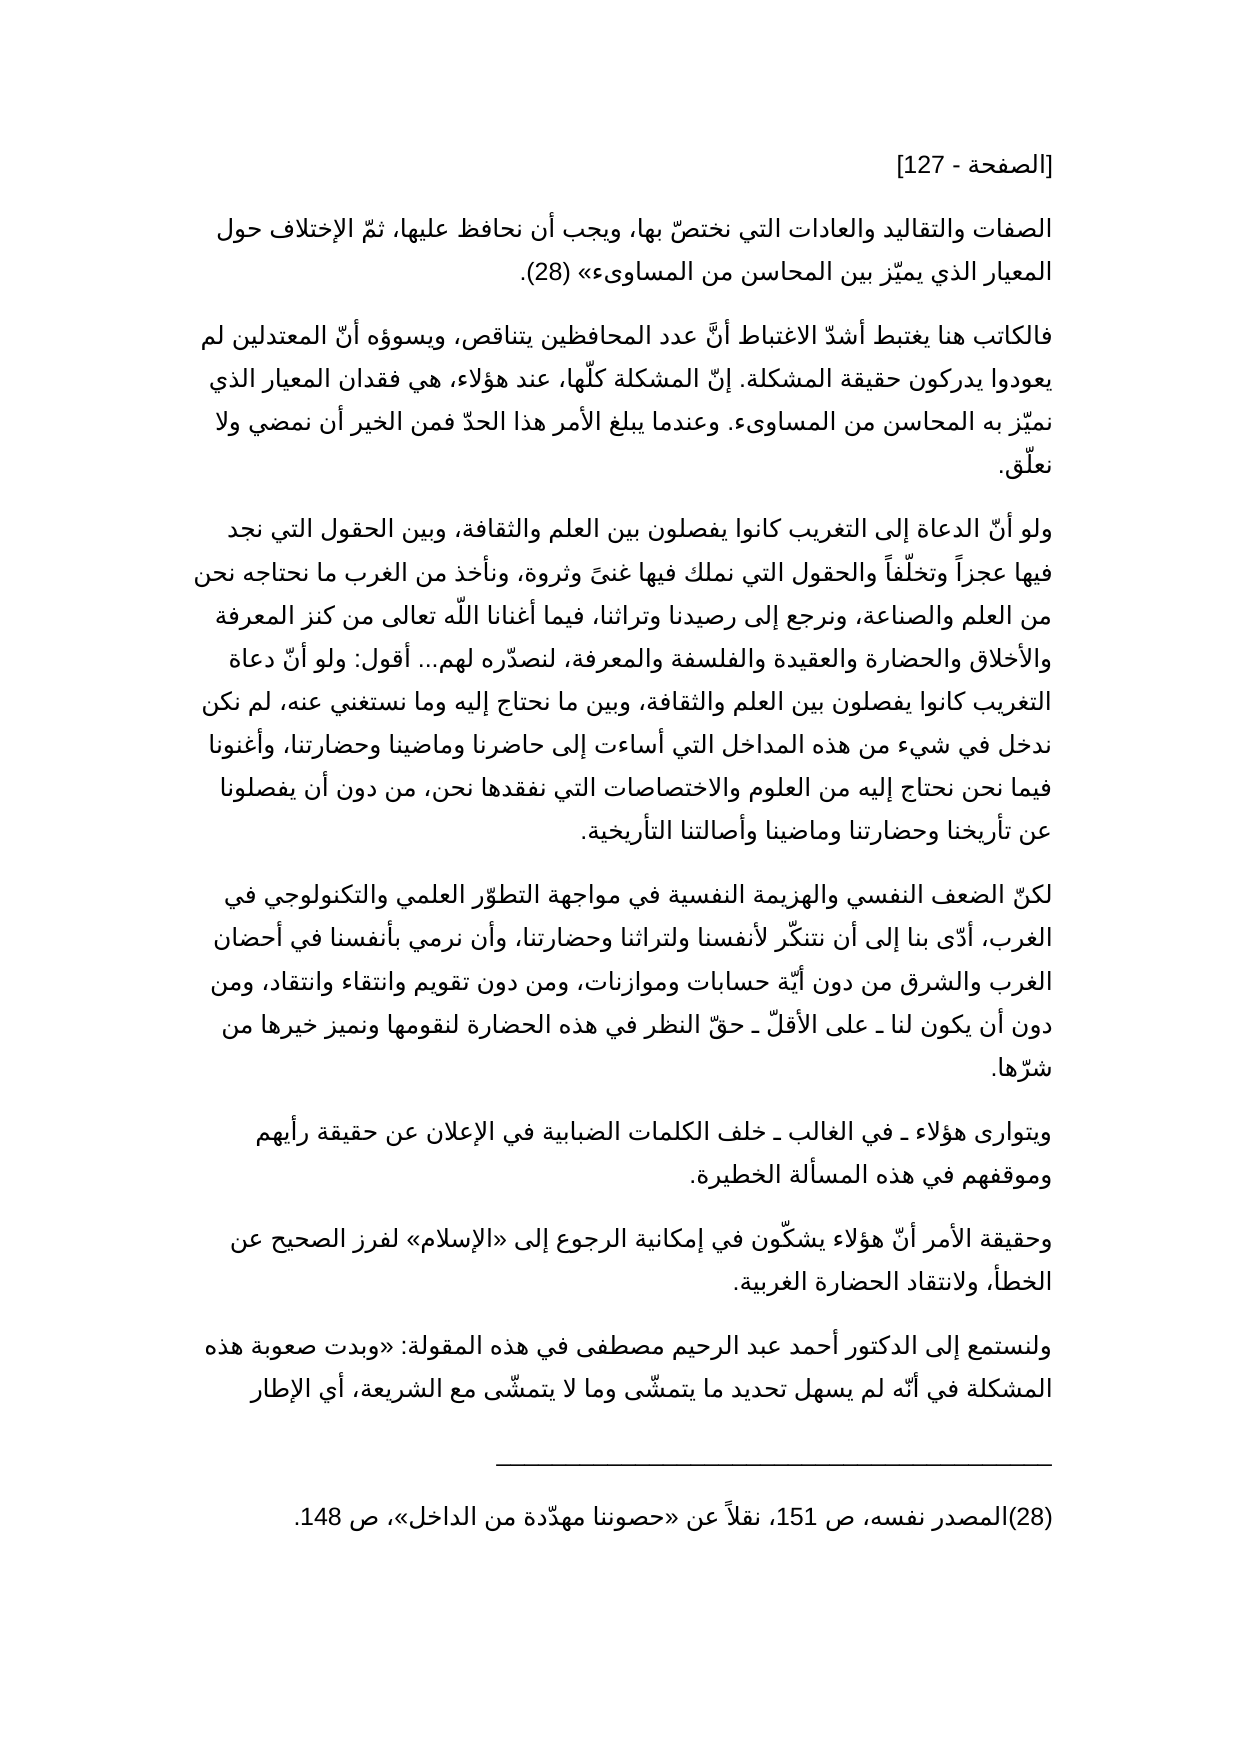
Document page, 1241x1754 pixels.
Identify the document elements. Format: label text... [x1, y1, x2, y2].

text لكنّ الضعف النفسي والهزيمة النفسية في مواجهة التطوّر العلمي والتكنولوجي في الغرب، أدّى‏ بنا إلى‏ أن نتنكّر لأنفسنا ولتراثنا وحضارتنا، وأن نرمي بأنفسنا في أحضان الغرب والشرق من دون أيّة حسابات وموازنات، ومن دون تقويم وانتقاء وانتقاد، ومن دون أن يكون لنا ـ على الأقلّ ـ حقّ النظر في هذه الحضارة لنقومها ونميز خيرها من شرّها. [187, 880, 1053, 1081]
text ولو أنّ الدعاة إلى التغريب كانوا يفصلون بين العلم والثقافة، وبين الحقول التي نجد فيها عجزاً وتخلّفاً والحقول التي نملك فيها غنىً وثروة، ونأخذ من الغرب ما نحتاجه نحن من العلم والصناعة، ونرجع إلى‏ رصيدنا وتراثنا، فيما أغنانا اللّه تعالى‏ من كنز المعرفة والأخلاق والحضارة والعقيدة والفلسفة والمعرفة، لنصدّره لهم... أقول: ولو أنّ دعاة التغريب كانوا يفصلون بين العلم والثقافة، وبين ما نحتاج إليه وما نستغني عنه، لم نكن ندخل في شي‏ء من هذه المداخل التي أساءت إلى‏ حاضرنا وماضينا وحضارتنا، وأغنونا فيما نحن نحتاج إليه من العلوم والاختصاصات التي نفقدها نحن، من دون أن يفصلونا عن تأريخنا وحضارتنا وماضينا وأصالتنا التأريخية. [187, 514, 1053, 845]
text ولنستمع إلى الدكتور أحمد عبد الرحيم مصطفى‏ في هذه المقولة: «وبدت صعوبة هذه المشكلة في أنّه لم يسهل تحديد ما يتمشّى‏ وما لا يتمشّى‏ مع الشريعة، أي الإطار [187, 1331, 1053, 1403]
text فالكاتب هنا يغتبط أشدّ الاغتباط أنَّ عدد المحافظين يتناقص، ويسوؤه أنّ المعتدلين لم يعودوا يدركون حقيقة المشكلة. إنّ المشكلة كلّها، عند هؤلاء، هي فقدان المعيار الذي نميّز به المحاسن من المساوى‏ء. وعندما يبلغ الأمر هذا الحدّ فمن الخير أن نمضي ولا نعلّق. [187, 321, 1053, 479]
text (28)المصدر نفسه، ص 151، نقلاً عن «حصوننا مهدّدة من الداخل»، ص 148. [187, 1502, 1053, 1531]
text [الصفحة - 127] [187, 150, 1053, 179]
text وحقيقة الأمر أنّ هؤلاء يشكّون في إمكانية الرجوع إلى «الإسلام» لفرز الصحيح عن الخطأ، ولانتقاد الحضارة الغربية. [187, 1224, 1053, 1296]
text ________________________________________ [187, 1438, 1053, 1467]
text الصفات والتقاليد والعادات التي نختصّ بها، ويجب أن نحافظ عليها، ثمّ الإختلاف حول المعيار الذي يميّز بين المحاسن من المساوى‏ء» (28). [187, 214, 1053, 286]
text ويتوارى‏ هؤلاء ـ في الغالب ـ خلف الكلمات الضبابية في الإعلان عن حقيقة رأيهم وموقفهم في هذه المسألة الخطيرة. [187, 1117, 1053, 1188]
